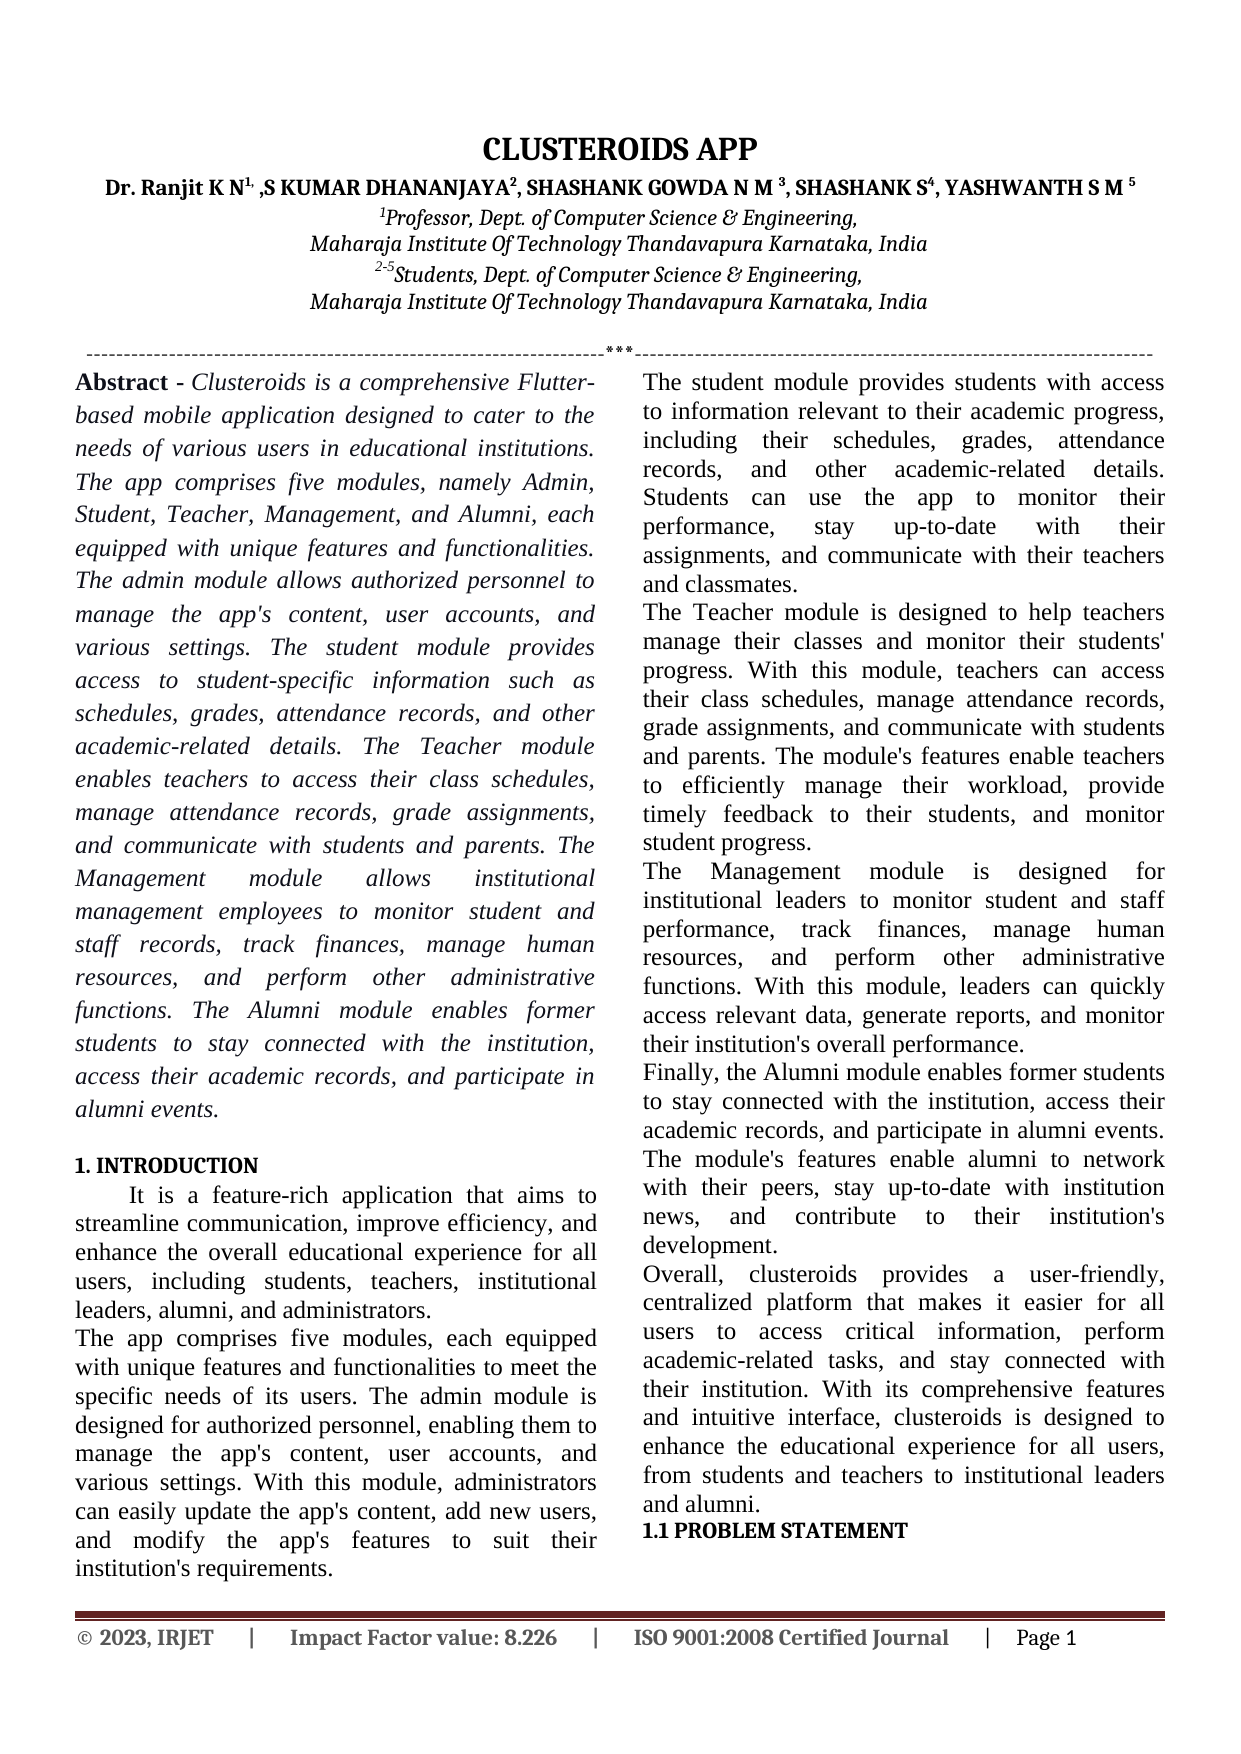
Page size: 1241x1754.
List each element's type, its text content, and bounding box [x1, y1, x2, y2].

text 1. INTRODUCTION [75, 1153, 598, 1180]
text It is a feature-rich application that aims to streamline communication, improve efficiency, and enhance the overall educational experience for all users, including students, teachers, institutional leaders, alumni, and administrators. [75, 1180, 598, 1323]
text The Management module is designed for institutional leaders to monitor student and staff performance, track finances, manage human resources, and perform other administrative functions. With this module, leaders can quickly access relevant data, generate reports, and monitor their institution's overall performance. [643, 856, 1165, 1057]
text ---------------------------------------------------------------------***--------------------------------------------------------------------- [75, 341, 1165, 367]
text The app comprises five modules, each equipped with unique features and functionalities to meet the specific needs of its users. The admin module is designed for authorized personnel, enabling them to manage the app's content, user accounts, and various settings. With this module, administrators can easily update the app's content, add new users, and modify the app's features to suit their institution's requirements. [75, 1323, 598, 1582]
text Overall, clusteroids provides a user-friendly, centralized platform that makes it easier for all users to access critical information, perform academic-related tasks, and stay connected with their institution. With its comprehensive features and intuitive interface, clusteroids is designed to enhance the educational experience for all users, from students and teachers to institutional leaders and alumni. [643, 1259, 1165, 1517]
text 1.1 PROBLEM STATEMENT [643, 1517, 1165, 1544]
text The Teacher module is designed to help teachers manage their classes and monitor their students' progress. With this module, teachers can access their class schedules, manage attendance records, grade assignments, and communicate with students and parents. The module's features enable teachers to efficiently manage their workload, provide timely feedback to their students, and monitor student progress. [643, 597, 1165, 856]
text The student module provides students with access to information relevant to their academic progress, including their schedules, grades, attendance records, and other academic-related details. Students can use the app to monitor their performance, stay up-to-date with their assignments, and communicate with their teachers and classmates. [643, 367, 1165, 597]
text Finally, the Alumni module enables former students to stay connected with the institution, access their academic records, and participate in alumni events. The module's features enable alumni to network with their peers, stay up-to-date with institution news, and contribute to their institution's development. [643, 1057, 1165, 1259]
text 1Professor, Dept. of Computer Science & Engineering, Maharaja Institute Of Technology Thandavapura Karnataka, India 2-5Students, Dept. of Computer Science & Engineering, Maharaja Institute Of Technology Thandavapura Karnataka, India [75, 204, 1165, 315]
text CLUSTEROIDS APP [75, 130, 1165, 168]
text Abstract - Clusteroids is a comprehensive Flutter-based mobile application designed to cater to the needs of various users in educational institutions. The app comprises five modules, namely Admin, Student, Teacher, Management, and Alumni, each equipped with unique features and functionalities. The admin module allows authorized personnel to manage the app's content, user accounts, and various settings. The student module provides access to student-specific information such as schedules, grades, attendance records, and other academic-related details. The Teacher module enables teachers to access their class schedules, manage attendance records, grade assignments, and communicate with students and parents. The Management module allows institutional management employees to monitor student and staff records, track finances, manage human resources, and perform other administrative functions. The Alumni module enables former students to stay connected with the institution, access their academic records, and participate in alumni events. [75, 367, 598, 1123]
text Dr. Ranjit K N1, ,S KUMAR DHANANJAYA2, SHASHANK GOWDA N M 3, SHASHANK S4, YASHWANTH S M 5 [75, 174, 1165, 201]
